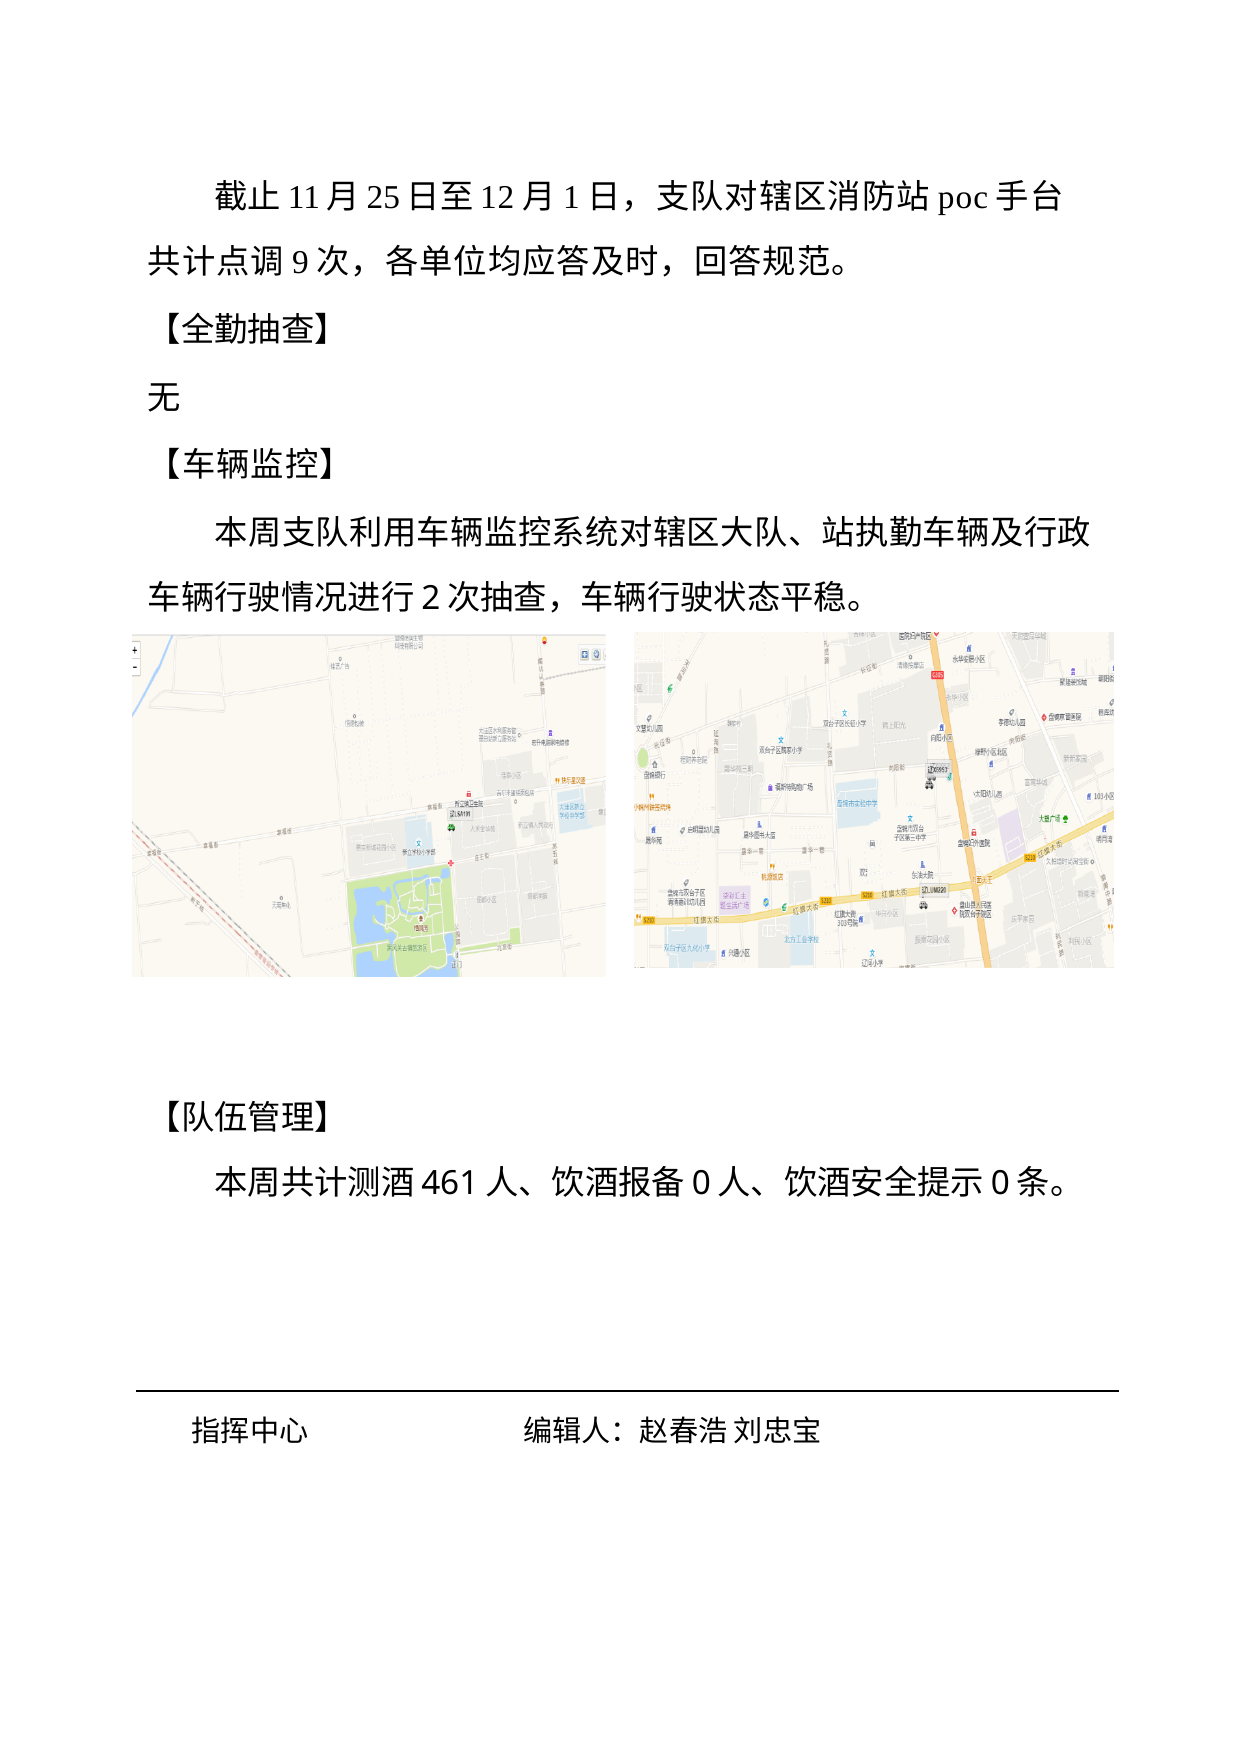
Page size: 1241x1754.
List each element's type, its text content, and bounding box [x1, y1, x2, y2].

text 本周支队利用车辆监控系统对辖区大队、站执勤车辆及行政车辆行驶情况进行2次抽查，车辆行驶状态平稳。 [148, 497, 1092, 627]
text 无 [148, 362, 1092, 427]
text 【全勤抽查】 [148, 294, 1092, 359]
text 指挥中心 编辑人：赵春浩 刘忠宝 [148, 1407, 1092, 1450]
text 【队伍管理】 [148, 1082, 1092, 1147]
text 本周共计测酒461人、饮酒报备0人、饮酒安全提示0条。 [148, 1147, 1092, 1212]
text 截止11月25日至12月1日，支队对辖区消防站poc手台共计点调9次，各单位均应答及时，回答规范。 [148, 162, 1092, 292]
text 【车辆监控】 [148, 430, 1092, 495]
picture [130, 634, 606, 975]
picture [632, 632, 1114, 967]
